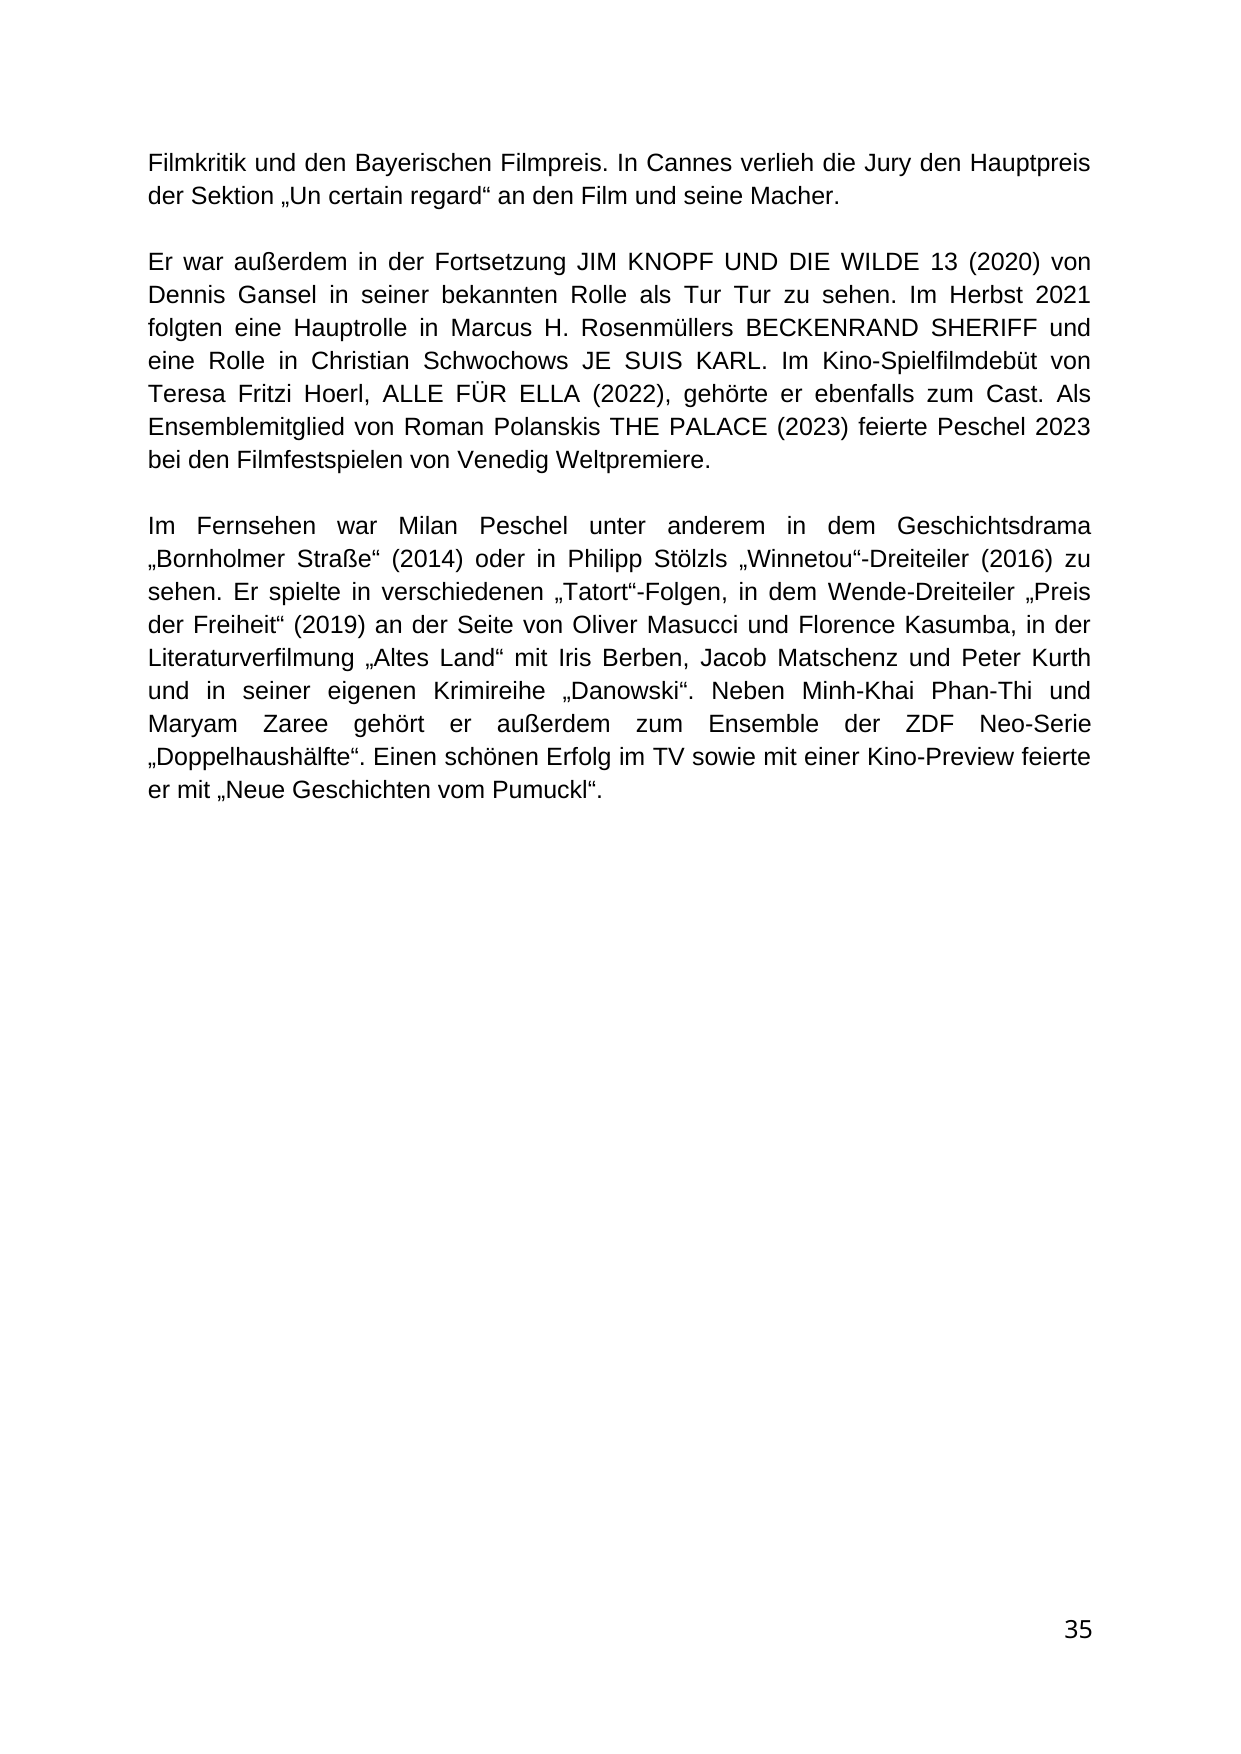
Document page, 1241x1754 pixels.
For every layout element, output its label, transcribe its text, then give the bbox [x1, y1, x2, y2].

text Im Fernsehen war Milan Peschel unter anderem in dem Geschichtsdrama „Bornholmer Straße“ (2014) oder in Philipp Stölzls „Winnetou“-Dreiteiler (2016) zu sehen. Er spielte in verschiedenen „Tatort“-Folgen, in dem Wende-Dreiteiler „Preis der Freiheit“ (2019) an der Seite von Oliver Masucci und Florence Kasumba, in der Literaturverfilmung „Altes Land“ mit Iris Berben, Jacob Matschenz und Peter Kurth und in seiner eigenen Krimireihe „Danowski“. Neben Minh-Khai Phan-Thi und Maryam Zaree gehört er außerdem zum Ensemble der ZDF Neo-Serie „Doppelhaushälfte“. Einen schönen Erfolg im TV sowie mit einer Kino-Preview feierte er mit „Neue Geschichten vom Pumuckl“. [148, 511, 1093, 804]
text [148, 148, 1093, 209]
text Er war außerdem in der Fortsetzung JIM KNOPF UND DIE WILDE 13 (2020) von Dennis Gansel in seiner bekannten Rolle als Tur Tur zu sehen. Im Herbst 2021 folgten eine Hauptrolle in Marcus H. Rosenmüllers BECKENRAND SHERIFF und eine Rolle in Christian Schwochows JE SUIS KARL. Im Kino-Spielfilmdebüt von Teresa Fritzi Hoerl, ALLE FÜR ELLA (2022), gehörte er ebenfalls zum Cast. Als Ensemblemitglied von Roman Polanskis THE PALACE (2023) feierte Peschel 2023 bei den Filmfestspielen von Venedig Weltpremiere. [148, 247, 1093, 473]
